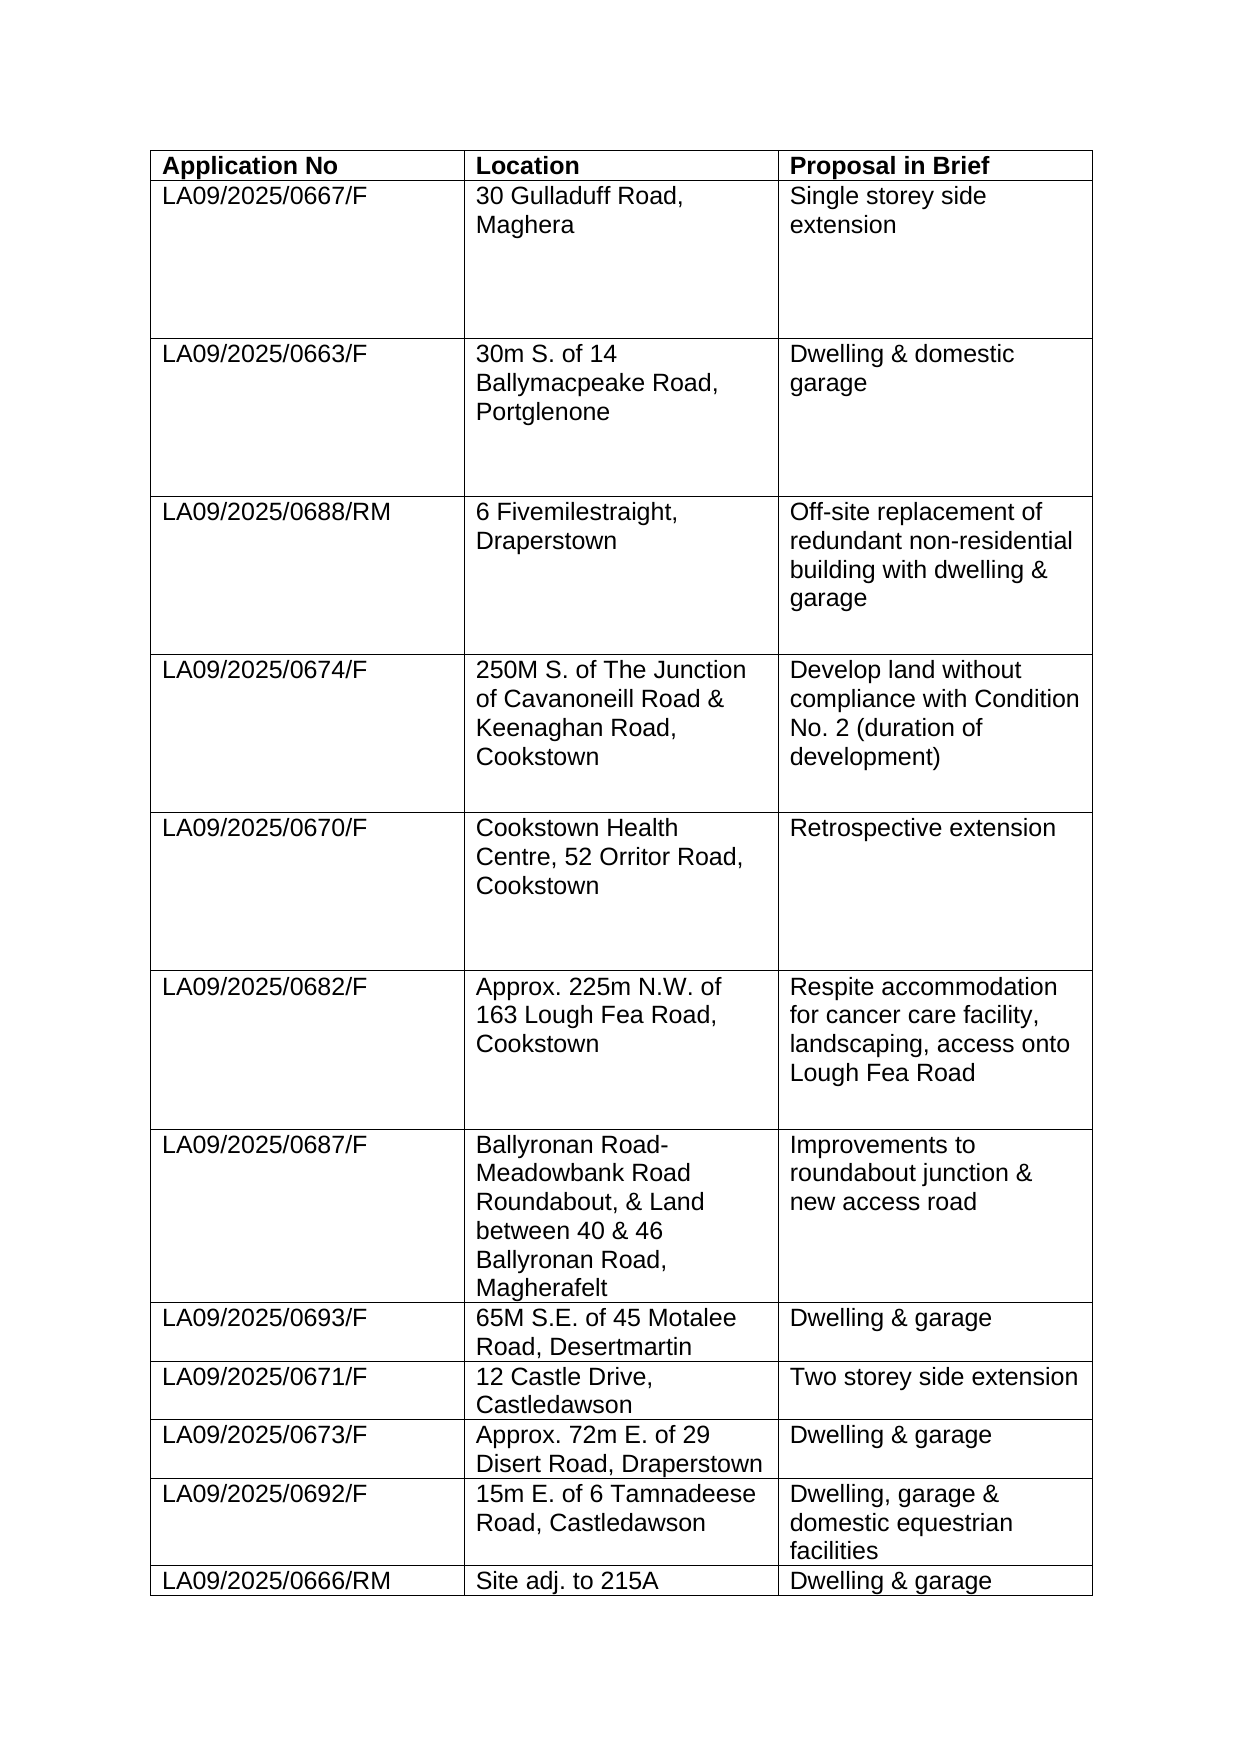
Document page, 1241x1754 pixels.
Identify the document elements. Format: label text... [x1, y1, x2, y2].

table_cell Retrospective extension [779, 813, 1092, 970]
table_cell LA09/2025/0688/RM [151, 497, 464, 654]
table_cell Ballyronan Road- Meadowbank Road Roundabout, & Land between 40 & 46 Ballyronan Road, Magherafelt [465, 1130, 778, 1302]
table_cell Dwelling & garage [779, 1420, 1092, 1478]
table_cell Approx. 225m N.W. of 163 Lough Fea Road, Cookstown [465, 971, 778, 1128]
table_cell 6 Fivemilestraight, Draperstown [465, 497, 778, 654]
table_cell 30 Gulladuff Road, Maghera [465, 181, 778, 338]
table_cell Single storey side extension [779, 181, 1092, 338]
table_cell Improvements to roundabout junction & new access road [779, 1130, 1092, 1302]
table_cell LA09/2025/0670/F [151, 813, 464, 970]
table_cell Two storey side extension [779, 1362, 1092, 1419]
table_cell LA09/2025/0667/F [151, 181, 464, 338]
table_cell LA09/2025/0693/F [151, 1303, 464, 1361]
table_cell LA09/2025/0666/RM [151, 1566, 464, 1595]
table_cell LA09/2025/0692/F [151, 1479, 464, 1565]
table_cell Develop land without compliance with Condition No. 2 (duration of development) [779, 655, 1092, 812]
table_cell LA09/2025/0673/F [151, 1420, 464, 1478]
table_cell Dwelling & garage [779, 1303, 1092, 1361]
table_cell Dwelling & domestic garage [779, 339, 1092, 496]
table_cell LA09/2025/0682/F [151, 971, 464, 1128]
table_header Proposal in Brief [779, 151, 1092, 180]
table_cell Respite accommodation for cancer care facility, landscaping, access onto Lough Fea Road [779, 971, 1092, 1128]
table_header Application No [151, 151, 464, 180]
table_cell 12 Castle Drive, Castledawson [465, 1362, 778, 1419]
table_cell LA09/2025/0674/F [151, 655, 464, 812]
table_cell Approx. 72m E. of 29 Disert Road, Draperstown [465, 1420, 778, 1478]
table_cell LA09/2025/0687/F [151, 1130, 464, 1302]
table_cell LA09/2025/0671/F [151, 1362, 464, 1419]
table_header Location [465, 151, 778, 180]
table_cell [465, 1566, 778, 1595]
table_cell 65M S.E. of 45 Motalee Road, Desertmartin [465, 1303, 778, 1361]
table_cell Dwelling & garage [779, 1566, 1092, 1595]
table_cell 250M S. of The Junction of Cavanoneill Road & Keenaghan Road, Cookstown [465, 655, 778, 812]
table_cell 15m E. of 6 Tamnadeese Road, Castledawson [465, 1479, 778, 1565]
table_cell 30m S. of 14 Ballymacpeake Road, Portglenone [465, 339, 778, 496]
table_cell Off-site replacement of redundant non-residential building with dwelling & garage [779, 497, 1092, 654]
table_cell LA09/2025/0663/F [151, 339, 464, 496]
table_cell Cookstown Health Centre, 52 Orritor Road, Cookstown [465, 813, 778, 970]
table_cell Dwelling, garage & domestic equestrian facilities [779, 1479, 1092, 1565]
